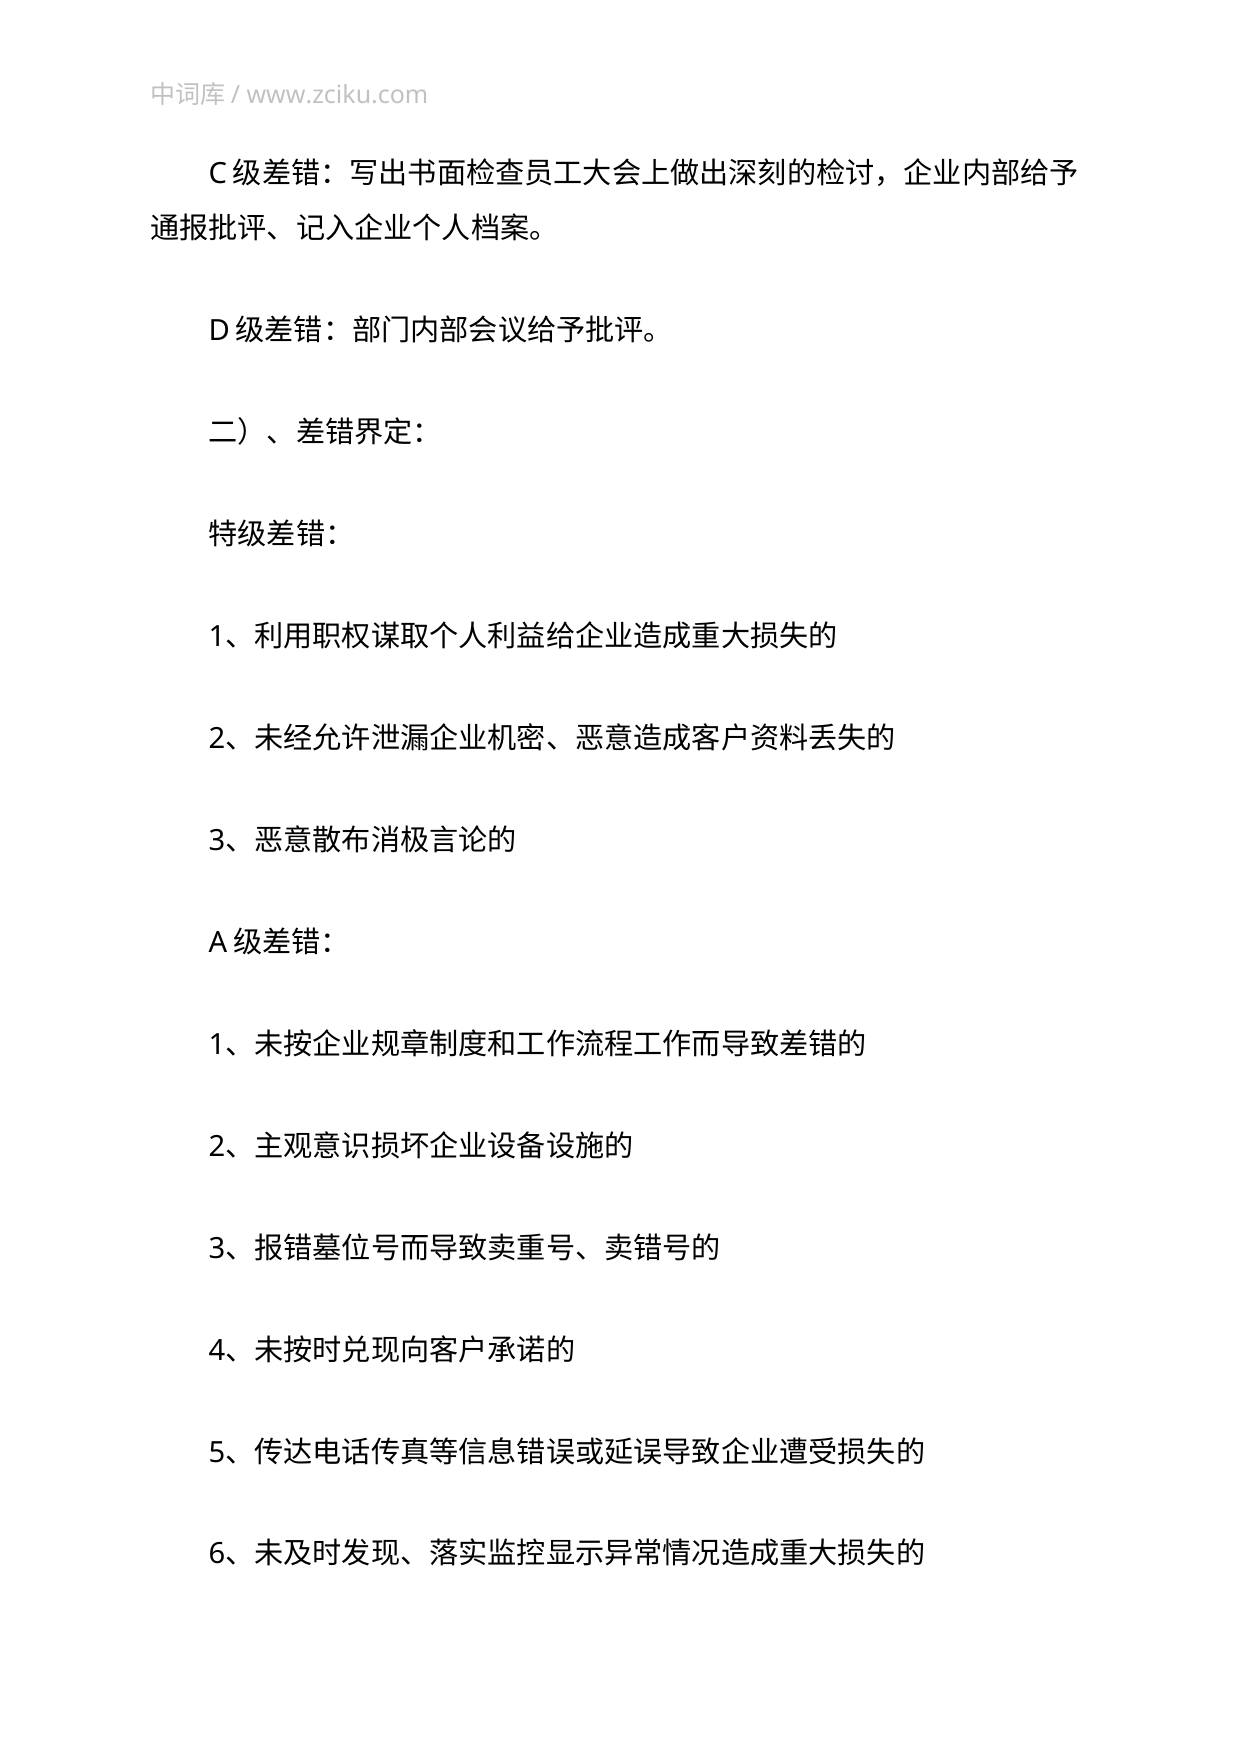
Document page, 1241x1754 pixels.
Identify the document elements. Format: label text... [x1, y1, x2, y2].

text 1、利用职权谋取个人利益给企业造成重大损失的 [150, 612, 1090, 655]
text 3、报错墓位号而导致卖重号、卖错号的 [150, 1224, 1090, 1267]
text D级差错：部门内部会议给予批评。 [150, 307, 1090, 349]
text A级差错： [150, 918, 1090, 961]
text 5、传达电话传真等信息错误或延误导致企业遭受损失的 [150, 1428, 1090, 1471]
text 2、主观意识损坏企业设备设施的 [150, 1122, 1090, 1164]
text 4、未按时兑现向客户承诺的 [150, 1326, 1090, 1368]
text 1、未按企业规章制度和工作流程工作而导致差错的 [150, 1020, 1090, 1063]
text 二）、差错界定： [150, 409, 1090, 451]
text C级差错：写出书面检查员工大会上做出深刻的检讨，企业内部给予通报批评、记入企业个人档案。 [150, 150, 1090, 247]
text 2、未经允许泄漏企业机密、恶意造成客户资料丢失的 [150, 714, 1090, 757]
text 特级差错： [150, 511, 1090, 553]
text 6、未及时发现、落实监控显示异常情况造成重大损失的 [150, 1530, 1090, 1572]
text 3、恶意散布消极言论的 [150, 816, 1090, 859]
